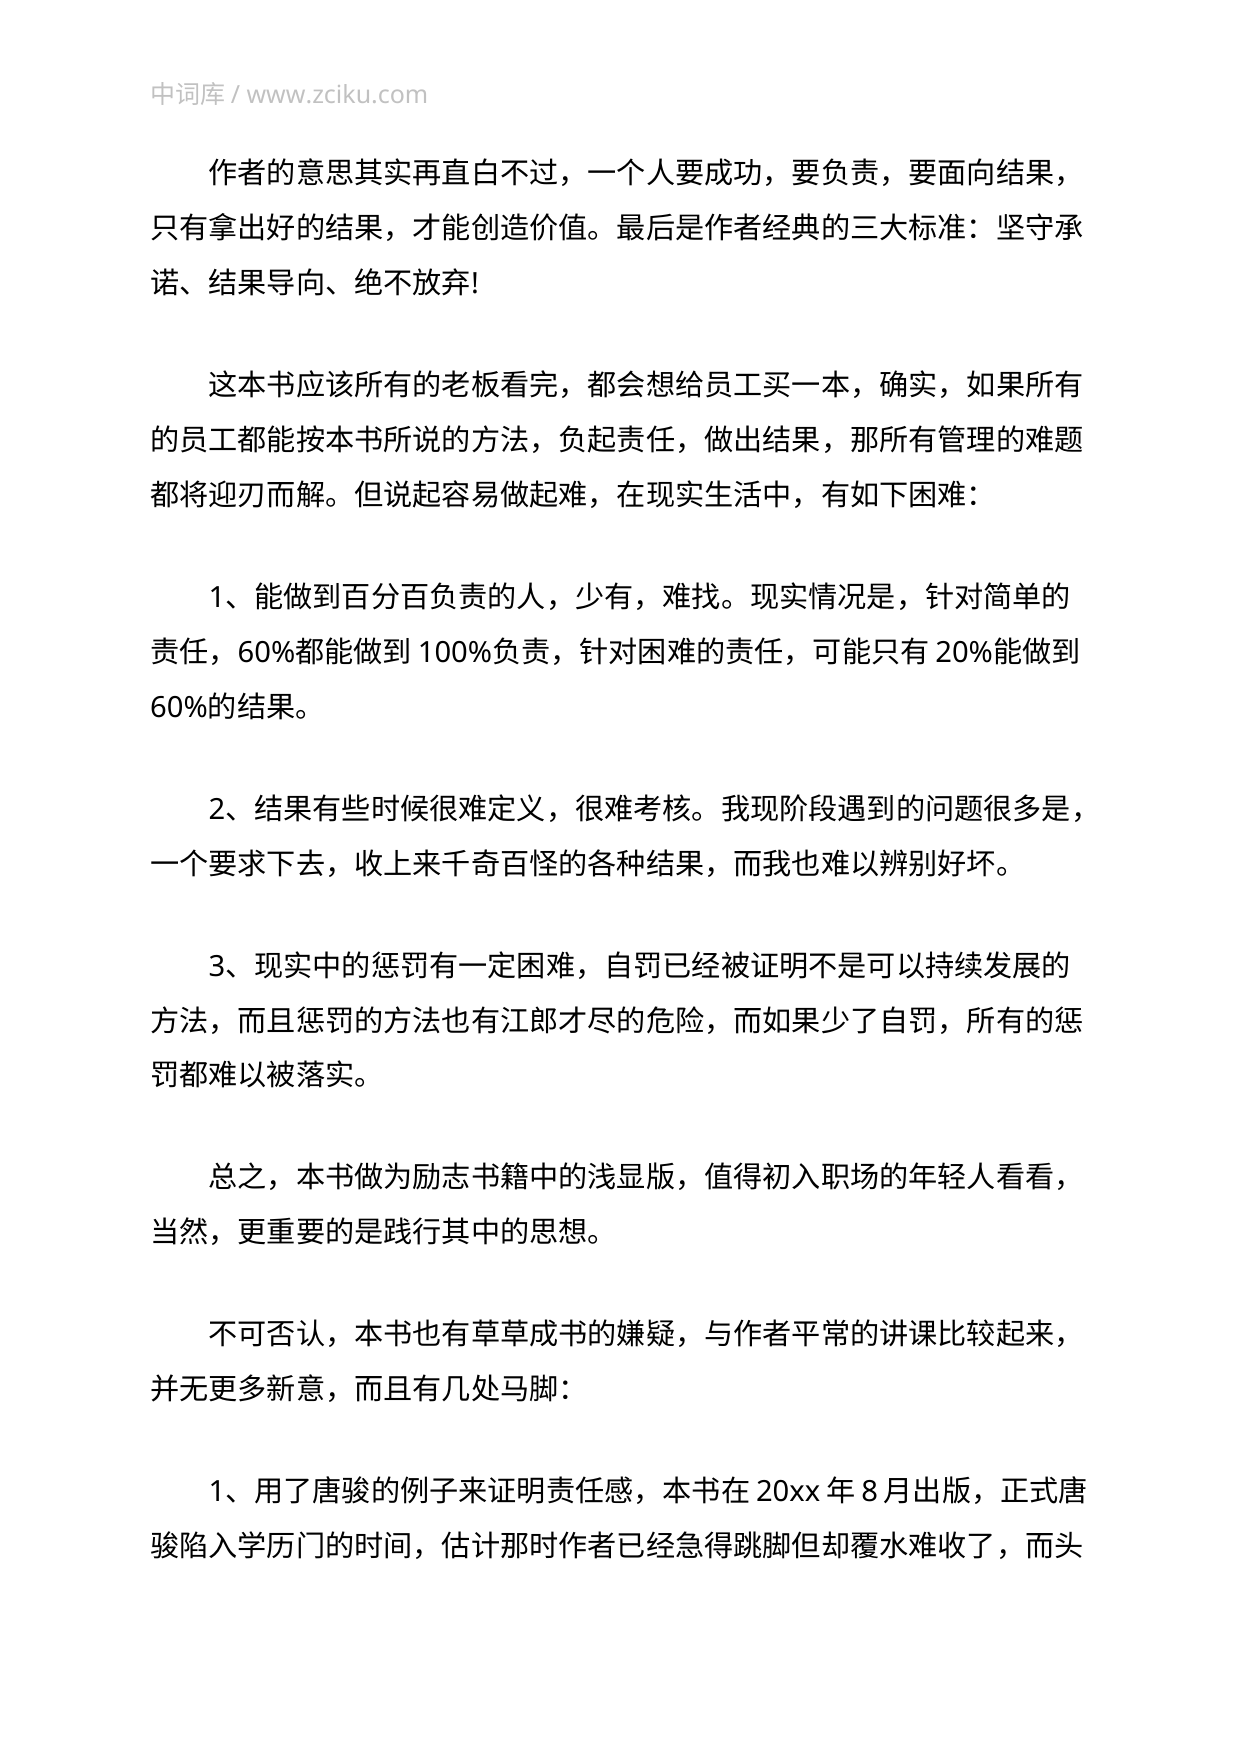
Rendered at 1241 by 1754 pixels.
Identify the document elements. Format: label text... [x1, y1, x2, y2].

text 这本书应该所有的老板看完，都会想给员工买一本，确实，如果所有的员工都能按本书所说的方法，负起责任，做出结果，那所有管理的难题都将迎刃而解。但说起容易做起难，在现实生活中，有如下困难： [150, 362, 1090, 514]
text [150, 1467, 1090, 1564]
text 1、能做到百分百负责的人，少有，难找。现实情况是，针对简单的责任，60%都能做到100%负责，针对困难的责任，可能只有20%能做到60%的结果。 [150, 573, 1090, 726]
text 总之，本书做为励志书籍中的浅显版，值得初入职场的年轻人看看，当然，更重要的是践行其中的思想。 [150, 1154, 1090, 1251]
text 作者的意思其实再直白不过，一个人要成功，要负责，要面向结果，只有拿出好的结果，才能创造价值。最后是作者经典的三大标准：坚守承诺、结果导向、绝不放弃! [150, 150, 1090, 302]
text 2、结果有些时候很难定义，很难考核。我现阶段遇到的问题很多是，一个要求下去，收上来千奇百怪的各种结果，而我也难以辨别好坏。 [150, 785, 1090, 883]
text 3、现实中的惩罚有一定困难，自罚已经被证明不是可以持续发展的方法，而且惩罚的方法也有江郎才尽的危险，而如果少了自罚，所有的惩罚都难以被落实。 [150, 942, 1090, 1094]
text 不可否认，本书也有草草成书的嫌疑，与作者平常的讲课比较起来，并无更多新意，而且有几处马脚： [150, 1310, 1090, 1408]
